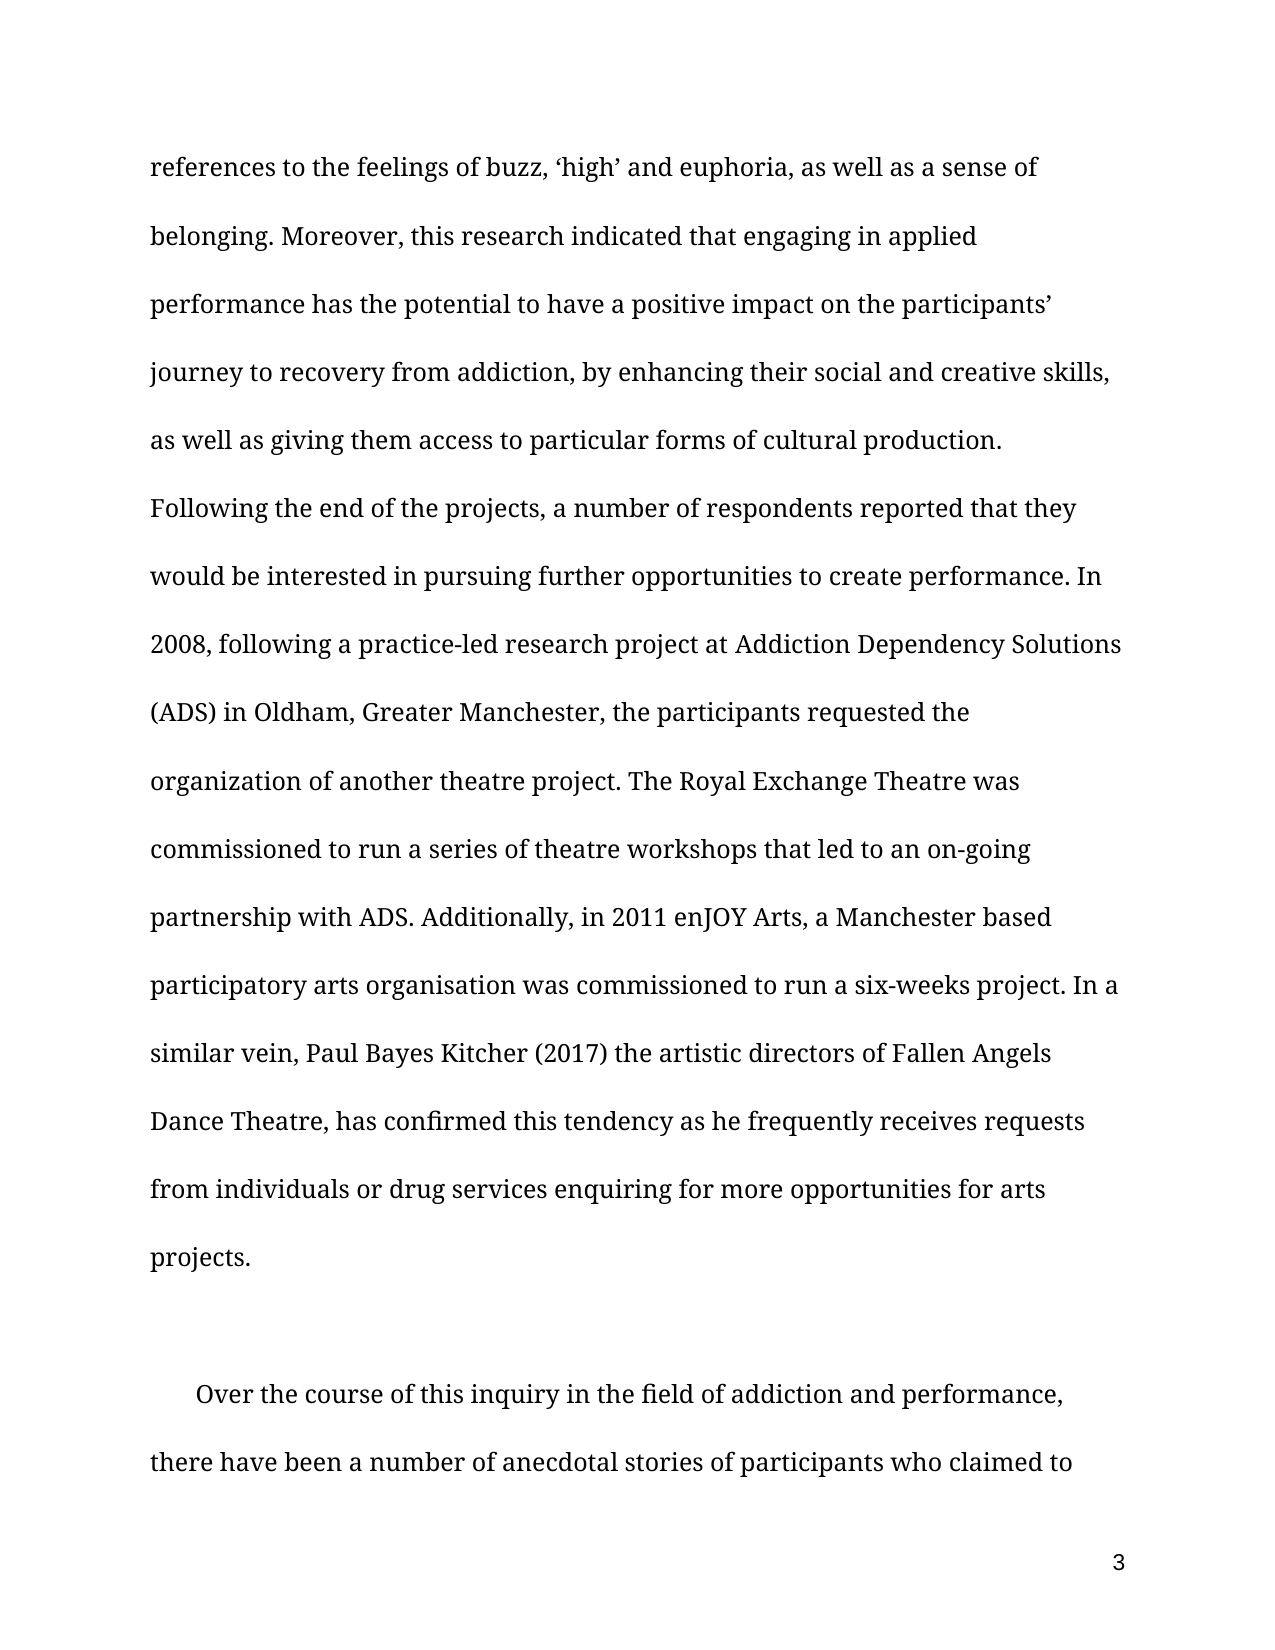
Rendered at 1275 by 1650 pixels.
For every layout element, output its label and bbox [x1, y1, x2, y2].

text [150, 1376, 1125, 1478]
text [150, 150, 1125, 1274]
